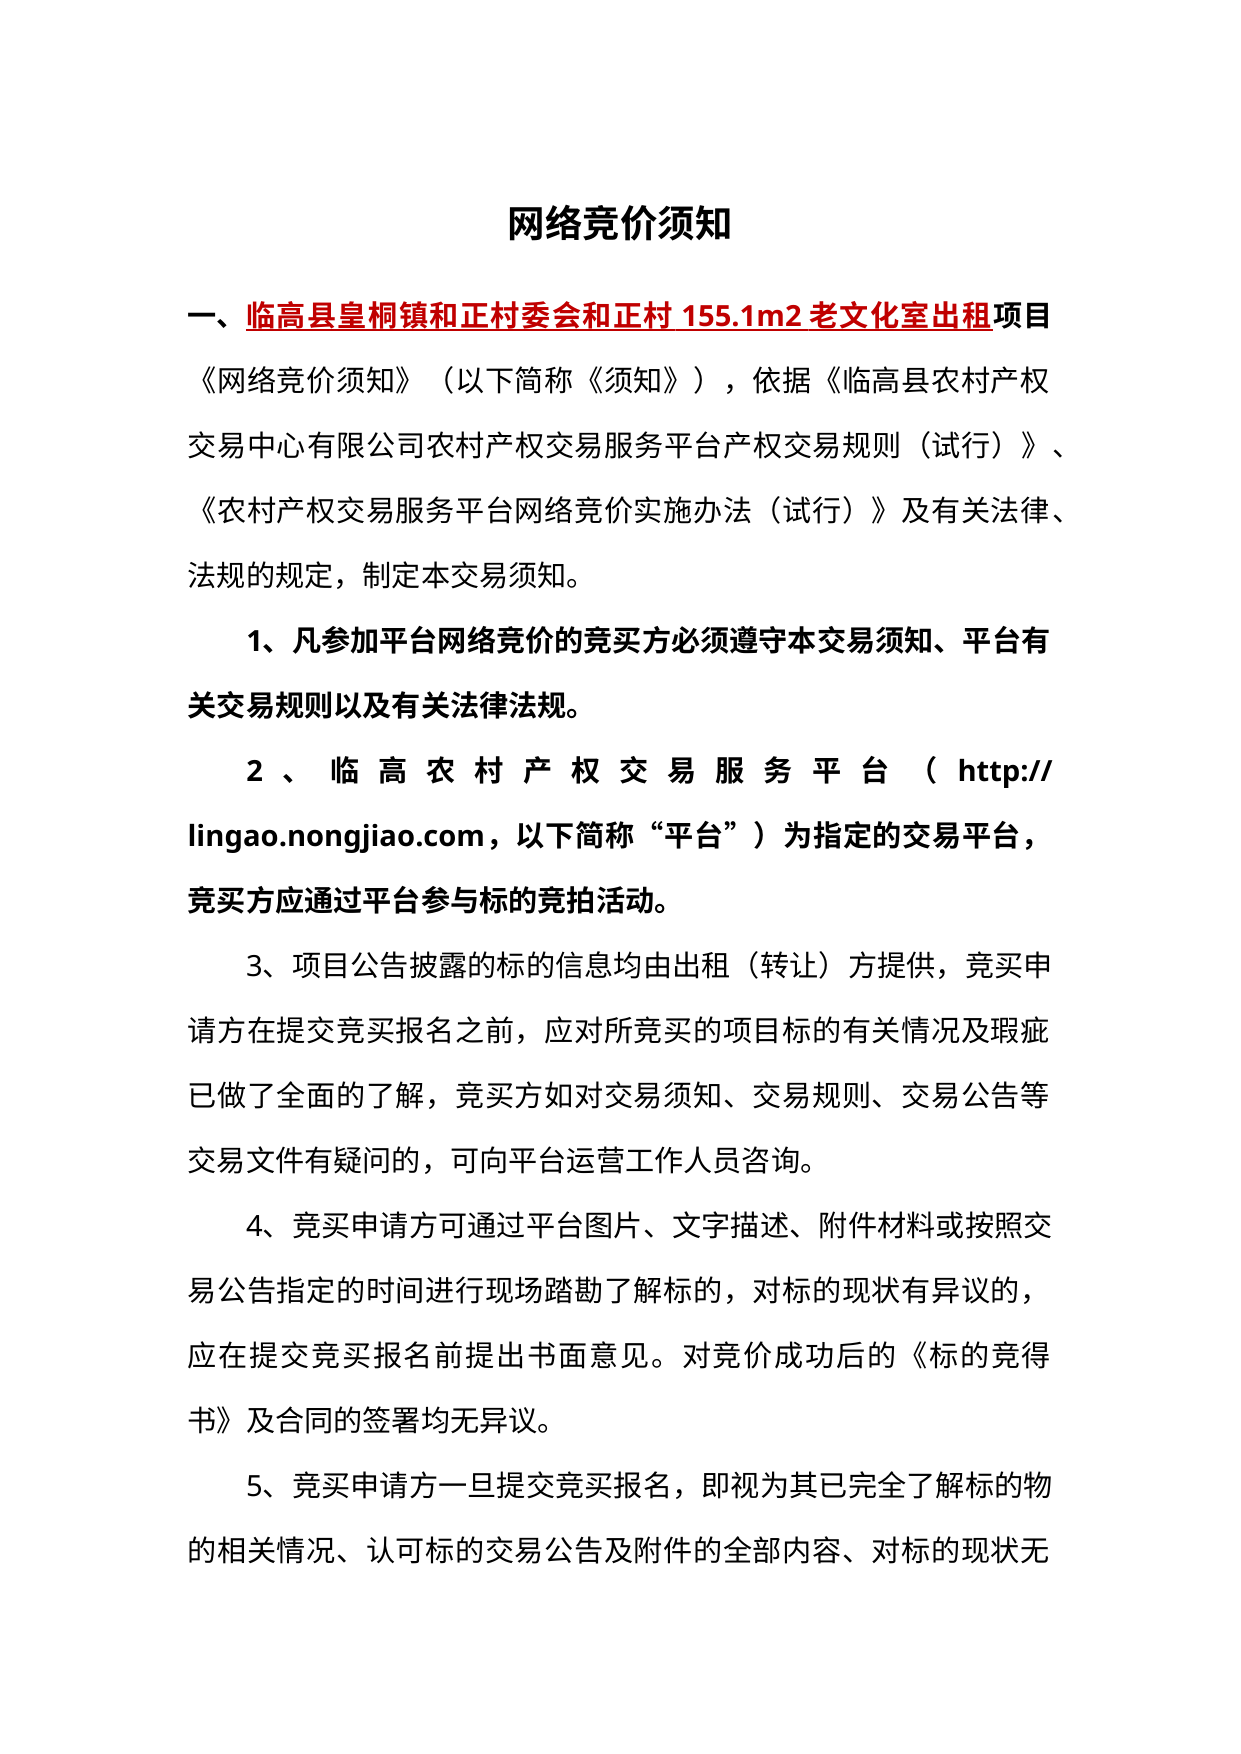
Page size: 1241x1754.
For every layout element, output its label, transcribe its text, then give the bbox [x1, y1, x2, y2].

text 4、竞买申请方可通过平台图片、文字描述、附件材料或按照交易公告指定的时间进行现场踏勘了解标的，对标的现状有异议的，应在提交竞买报名前提出书面意见。对竞价成功后的《标的竞得书》及合同的签署均无异议。 [187, 1191, 1053, 1451]
text 1、凡参加平台网络竞价的竞买方必须遵守本交易须知、平台有关交易规则以及有关法律法规。 [187, 606, 1053, 736]
list 临高县皇桐镇和正村委会和正村155.1m2老文化室出租项目《网络竞价须知》（以下简称《须知》），依据《临高县农村产权交易中心有限公司农村产权交易服务平台产权交易规则（试行）》、《农村产权交易服务平台网络竞价实施办法（试行）》及有关法律、法规的规定，制定本交易须知。 [187, 281, 1053, 606]
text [187, 1451, 1053, 1581]
text 2、临高农村产权交易服务平台（http://lingao.nongjiao.com，以下简称“平台”）为指定的交易平台，竞买方应通过平台参与标的竞拍活动。 [187, 736, 1053, 931]
text 3、项目公告披露的标的信息均由出租（转让）方提供，竞买申请方在提交竞买报名之前，应对所竞买的项目标的有关情况及瑕疵已做了全面的了解，竞买方如对交易须知、交易规则、交易公告等交易文件有疑问的，可向平台运营工作人员咨询。 [187, 931, 1053, 1191]
subtitle 网络竞价须知 [187, 189, 1053, 254]
